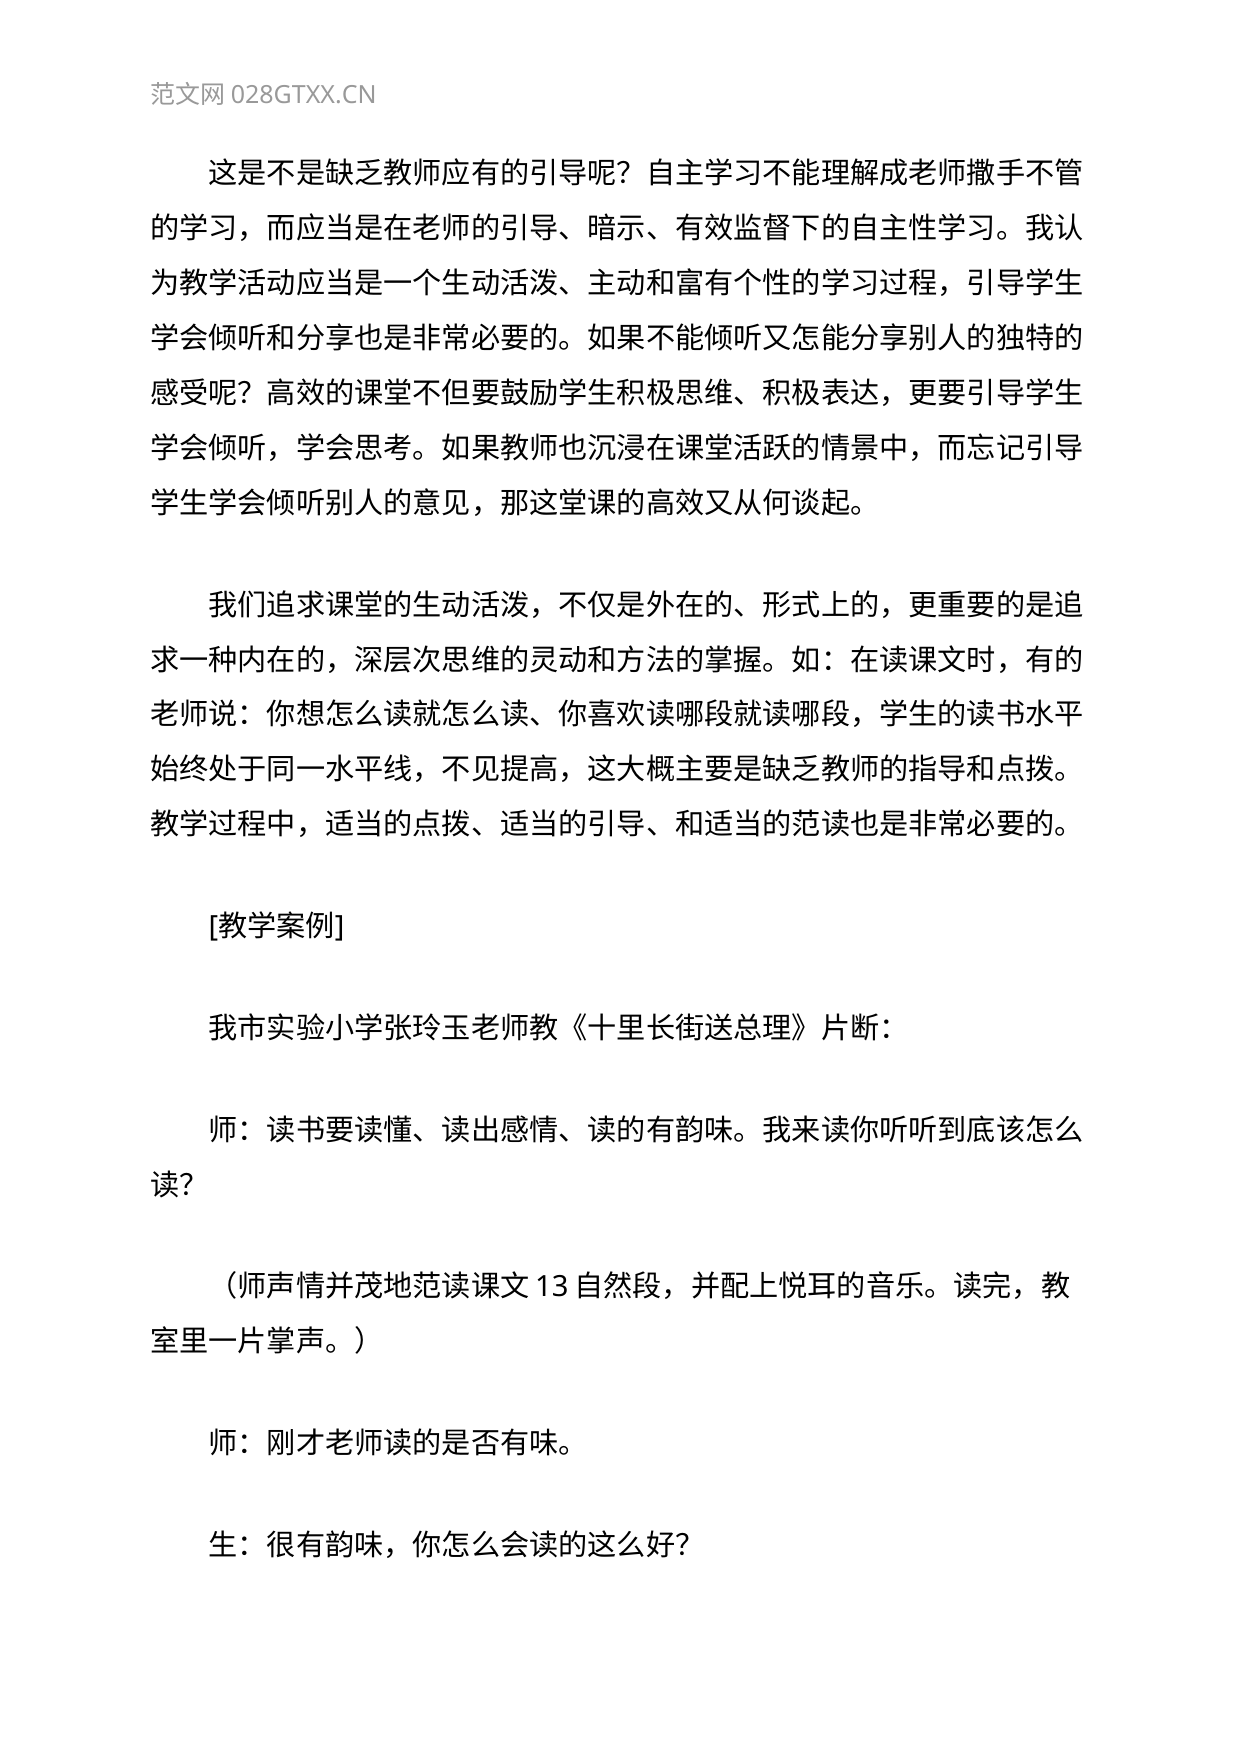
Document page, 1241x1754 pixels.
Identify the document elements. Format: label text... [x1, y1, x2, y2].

text 师：刚才老师读的是否有味。 [150, 1420, 1090, 1462]
text 我们追求课堂的生动活泼，不仅是外在的、形式上的，更重要的是追求一种内在的，深层次思维的灵动和方法的掌握。如：在读课文时，有的老师说：你想怎么读就怎么读、你喜欢读哪段就读哪段，学生的读书水平始终处于同一水平线，不见提高，这大概主要是缺乏教师的指导和点拨。教学过程中，适当的点拨、适当的引导、和适当的范读也是非常必要的。 [150, 581, 1090, 843]
text 这是不是缺乏教师应有的引导呢？自主学习不能理解成老师撒手不管的学习，而应当是在老师的引导、暗示、有效监督下的自主性学习。我认为教学活动应当是一个生动活泼、主动和富有个性的学习过程，引导学生学会倾听和分享也是非常必要的。如果不能倾听又怎能分享别人的独特的感受呢？高效的课堂不但要鼓励学生积极思维、积极表达，更要引导学生学会倾听，学会思考。如果教师也沉浸在课堂活跃的情景中，而忘记引导学生学会倾听别人的意见，那这堂课的高效又从何谈起。 [150, 150, 1090, 522]
text 师：读书要读懂、读出感情、读的有韵味。我来读你听听到底该怎么读？ [150, 1106, 1090, 1203]
text 生：很有韵味，你怎么会读的这么好？ [150, 1521, 1090, 1564]
text 我市实验小学张玲玉老师教《十里长街送总理》片断： [150, 1004, 1090, 1047]
text （师声情并茂地范读课文13自然段，并配上悦耳的音乐。读完，教室里一片掌声。） [150, 1263, 1090, 1360]
text [教学案例] [150, 902, 1090, 945]
